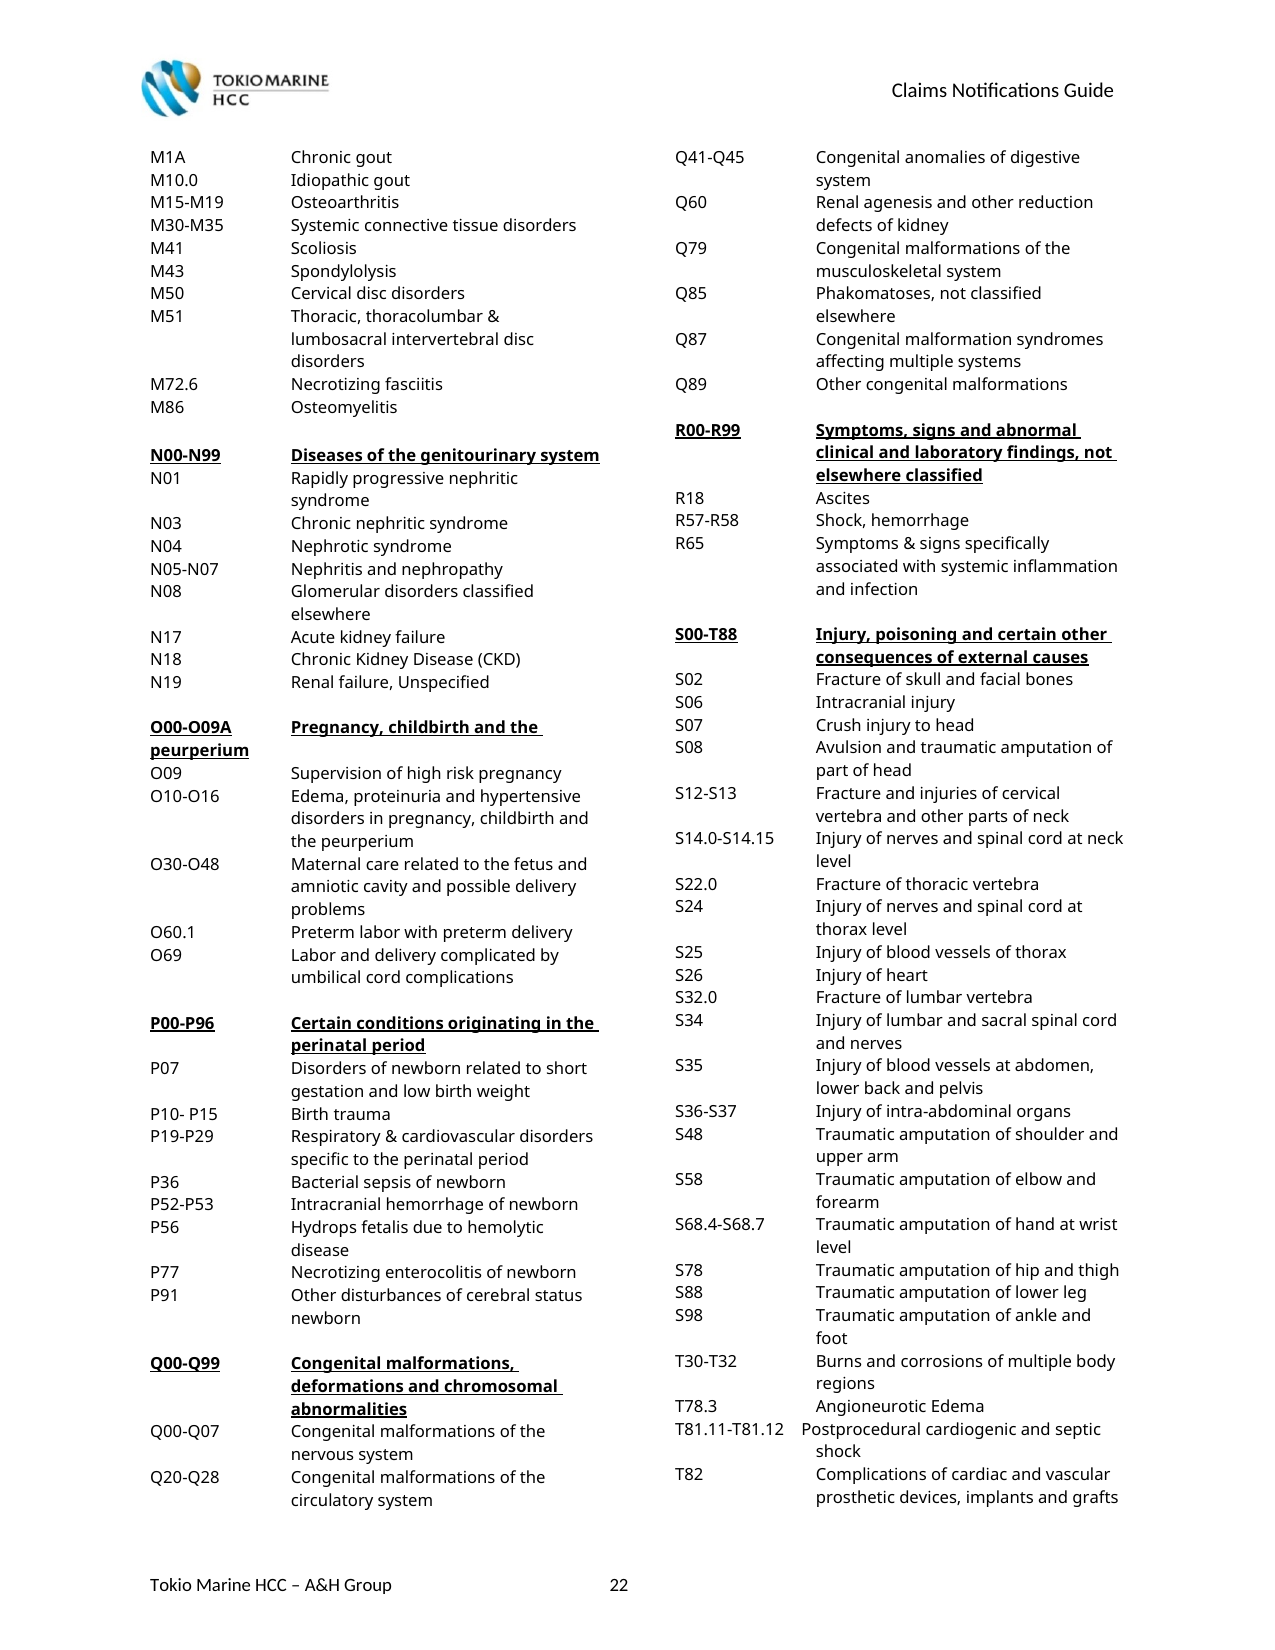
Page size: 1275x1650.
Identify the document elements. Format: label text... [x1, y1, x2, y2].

text S88 Traumatic amputation of lower leg [675, 1281, 1125, 1304]
text N00-N99 Diseases of the genitourinary system [150, 443, 600, 466]
text M1A Chronic gout [150, 146, 600, 168]
text O10-O16 Edema, proteinuria and hypertensive disorders in pregnancy, childbirth and the peurperium [150, 784, 600, 852]
text O69 Labor and delivery complicated by umbilical cord complications [150, 943, 600, 988]
text M10.0 Idiopathic gout [150, 168, 600, 191]
text S32.0 Fracture of lumbar vertebra [675, 986, 1125, 1008]
text P36 Bacterial sepsis of newborn [150, 1170, 600, 1193]
text S58 Traumatic amputation of elbow and forearm [675, 1167, 1125, 1213]
text N05-N07 Nephritis and nephropathy [150, 557, 600, 580]
text Q00-Q99 Congenital malformations, deformations and chromosomal abnormalities [150, 1352, 600, 1420]
text S02 Fracture of skull and facial bones [675, 668, 1125, 691]
text P91 Other disturbances of cerebral status newborn [150, 1284, 600, 1329]
text S25 Injury of blood vessels of thorax [675, 940, 1125, 963]
text N01 Rapidly progressive nephritic syndrome [150, 466, 600, 512]
text S07 Crush injury to head [675, 713, 1125, 736]
text P10- P15 Birth trauma [150, 1102, 600, 1125]
text Q85 Phakomatoses, not classified elsewhere [675, 282, 1125, 327]
text Q79 Congenital malformations of the musculoskeletal system [675, 236, 1125, 282]
text N19 Renal failure, Unspecified [150, 671, 600, 693]
text Q20-Q28 Congenital malformations of the circulatory system [150, 1465, 600, 1511]
text N18 Chronic Kidney Disease (CKD) [150, 648, 600, 671]
text O30-O48 Maternal care related to the fetus and amniotic cavity and possible delivery problems [150, 852, 600, 920]
text Q41-Q45 Congenital anomalies of digestive system [675, 146, 1125, 191]
text T78.3 Angioneurotic Edema [675, 1394, 1125, 1417]
text O00-O09A Pregnancy, childbirth and the peurperium [150, 716, 600, 761]
text Q87 Congenital malformation syndromes affecting multiple systems [675, 327, 1125, 373]
text M51 Thoracic, thoracolumbar & lumbosacral intervertebral disc disorders [150, 304, 600, 373]
text O60.1 Preterm labor with preterm delivery [150, 920, 600, 943]
text R00-R99 Symptoms, signs and abnormal clinical and laboratory findings, not elsewhere classified [675, 418, 1125, 486]
text M43 Spondylolysis [150, 259, 600, 282]
text R18 Ascites [675, 486, 1125, 509]
text N04 Nephrotic syndrome [150, 534, 600, 557]
text Q89 Other congenital malformations [675, 373, 1125, 395]
text M86 Osteomyelitis [150, 395, 600, 443]
text M30-M35 Systemic connective tissue disorders [150, 214, 600, 236]
text T81.11-T81.12 Postprocedural cardiogenic and septic shock [675, 1417, 1125, 1463]
text S14.0-S14.15 Injury of nerves and spinal cord at neck level [675, 827, 1125, 872]
text M72.6 Necrotizing fasciitis [150, 373, 600, 395]
text T30-T32 Burns and corrosions of multiple body regions [675, 1349, 1125, 1394]
text S98 Traumatic amputation of ankle and foot [675, 1304, 1125, 1349]
text S26 Injury of heart [675, 963, 1125, 986]
text S78 Traumatic amputation of hip and thigh [675, 1258, 1125, 1281]
text M15-M19 Osteoarthritis [150, 191, 600, 214]
text T82 Complications of cardiac and vascular prosthetic devices, implants and grafts [675, 1463, 1125, 1508]
text P19-P29 Respiratory & cardiovascular disorders specific to the perinatal period [150, 1125, 600, 1170]
text S12-S13 Fracture and injuries of cervical vertebra and other parts of neck [675, 781, 1125, 827]
text N17 Acute kidney failure [150, 625, 600, 648]
text N08 Glomerular disorders classified elsewhere [150, 580, 600, 625]
text Q60 Renal agenesis and other reduction defects of kidney [675, 191, 1125, 236]
text P07 Disorders of newborn related to short gestation and low birth weight [150, 1057, 600, 1102]
text P77 Necrotizing enterocolitis of newborn [150, 1261, 600, 1284]
text R65 Symptoms & signs specifically associated with systemic inflammation and infection [675, 532, 1125, 600]
text P00-P96 Certain conditions originating in the perinatal period [150, 1011, 600, 1057]
picture [141, 46, 339, 121]
text S34 Injury of lumbar and sacral spinal cord and nerves [675, 1008, 1125, 1054]
text O09 Supervision of high risk pregnancy [150, 761, 600, 784]
text S48 Traumatic amputation of shoulder and upper arm [675, 1122, 1125, 1167]
text S24 Injury of nerves and spinal cord at thorax level [675, 895, 1125, 940]
text S35 Injury of blood vessels at abdomen, lower back and pelvis [675, 1054, 1125, 1099]
text S00-T88 Injury, poisoning and certain other consequences of external causes [675, 622, 1125, 668]
text S68.4-S68.7 Traumatic amputation of hand at wrist level [675, 1213, 1125, 1258]
text N03 Chronic nephritic syndrome [150, 512, 600, 534]
text R57-R58 Shock, hemorrhage [675, 509, 1125, 532]
text S06 Intracranial injury [675, 691, 1125, 713]
text S08 Avulsion and traumatic amputation of part of head [675, 736, 1125, 781]
text S22.0 Fracture of thoracic vertebra [675, 872, 1125, 895]
text M50 Cervical disc disorders [150, 282, 600, 304]
text P52-P53 Intracranial hemorrhage of newborn [150, 1193, 600, 1216]
text P56 Hydrops fetalis due to hemolytic disease [150, 1216, 600, 1261]
text M41 Scoliosis [150, 236, 600, 259]
text S36-S37 Injury of intra-abdominal organs [675, 1099, 1125, 1122]
text Q00-Q07 Congenital malformations of the nervous system [150, 1420, 600, 1465]
